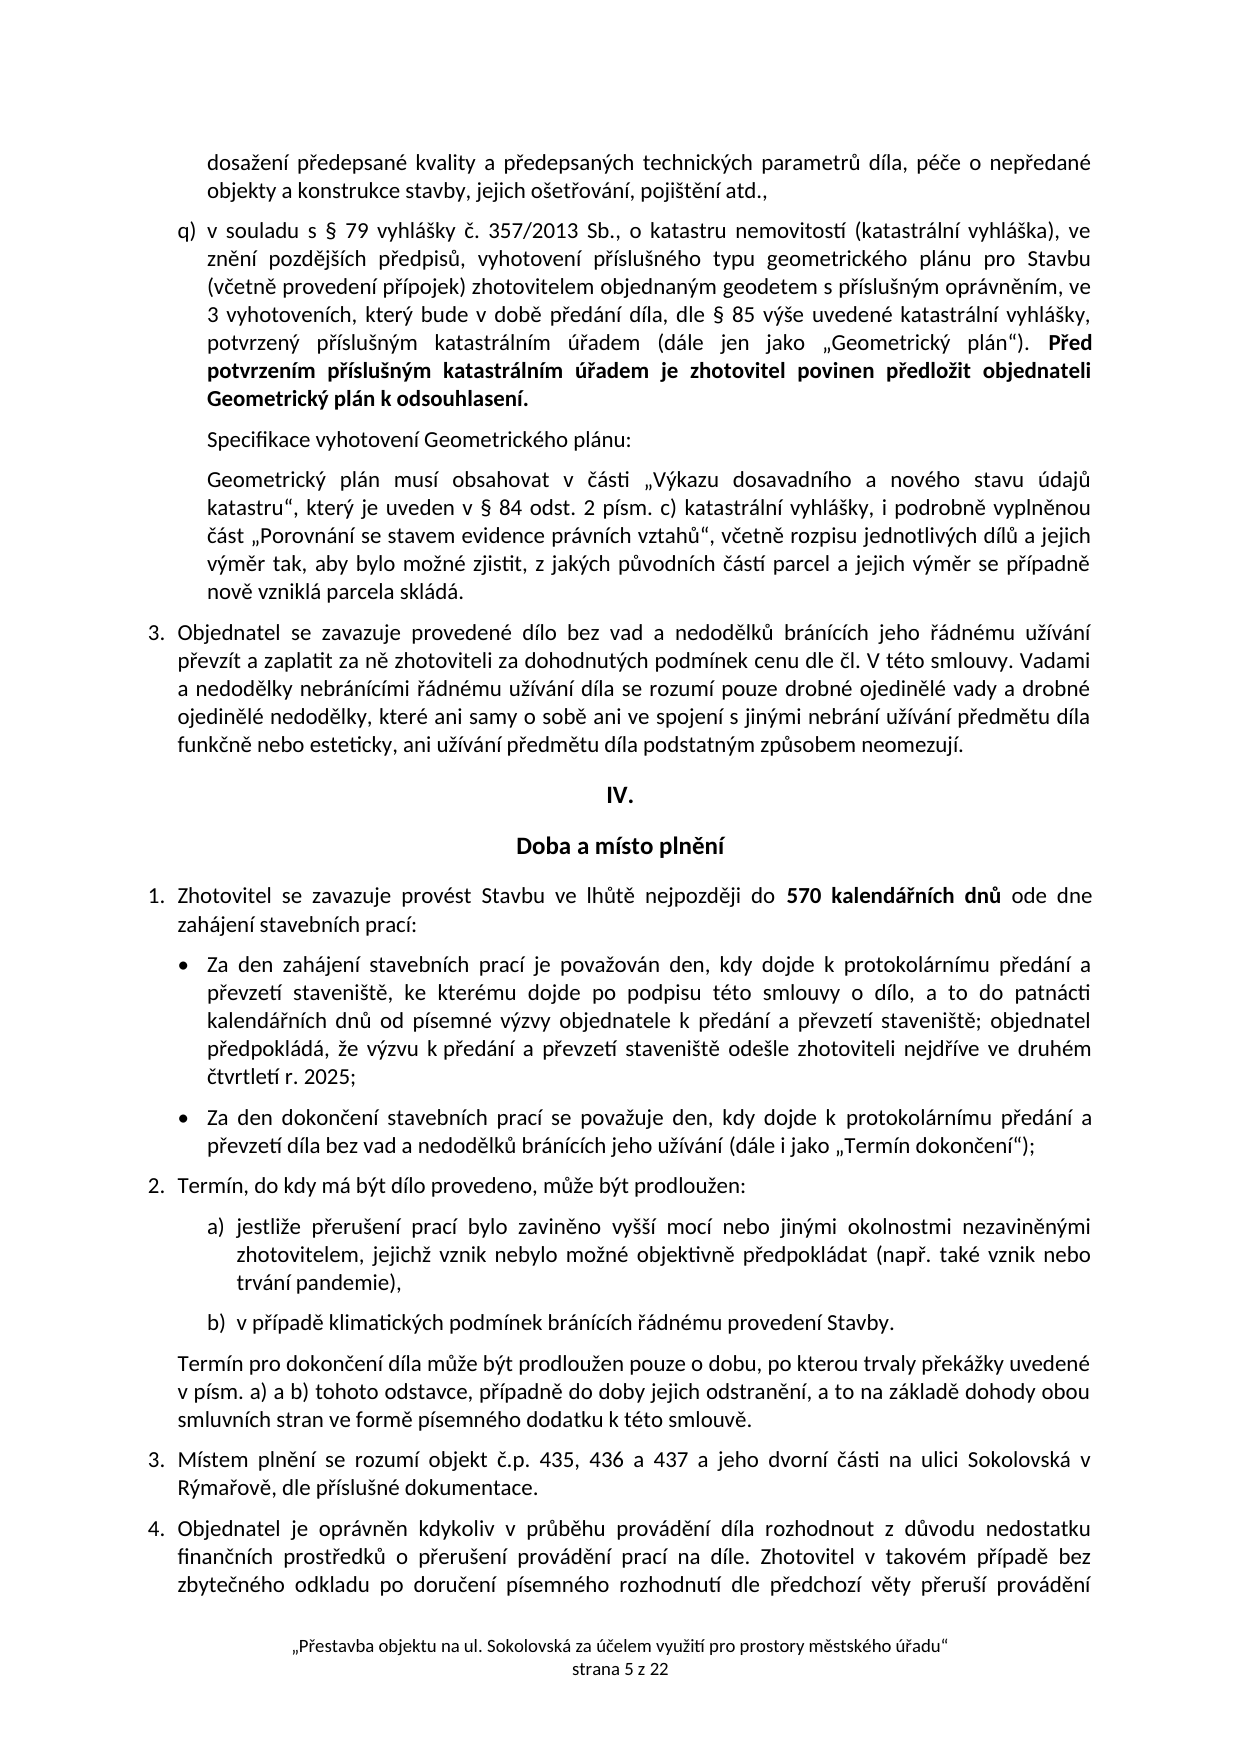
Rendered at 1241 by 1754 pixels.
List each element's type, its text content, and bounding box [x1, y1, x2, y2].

text Specifikace vyhotovení Geometrického plánu: [207, 425, 1092, 453]
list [177, 148, 1092, 204]
list v souladu s § 79 vyhlášky č. 357/2013 Sb., o katastru nemovitostí (katastrální vyhláška), ve znění pozdějších předpisů, vyhotovení příslušného typu geometrického plánu pro Stavbu (včetně provedení přípojek) zhotovitelem objednaným geodetem s příslušným oprávněním, ve 3 vyhotoveních, který bude v době předání díla, dle § 85 výše uvedené katastrální vyhlášky, potvrzený příslušným katastrálním úřadem (dále jen jako „Geometrický plán“). Před potvrzením příslušným katastrálním úřadem je zhotovitel povinen předložit objednateli Geometrický plán k odsouhlasení. [177, 216, 1092, 412]
subtitle Doba a místo plnění [148, 830, 1092, 861]
list Objednatel se zavazuje provedené dílo bez vad a nedodělků bránících jeho řádnému užívání převzít a zaplatit za ně zhotoviteli za dohodnutých podmínek cenu dle čl. V této smlouvy. Vadami a nedodělky nebránícími řádnému užívání díla se rozumí pouze drobné ojedinělé vady a drobné ojedinělé nedodělky, které ani samy o sobě ani ve spojení s jinými nebrání užívání předmětu díla funkčně nebo esteticky, ani užívání předmětu díla podstatným způsobem neomezují. [148, 618, 1092, 758]
list Za den dokončení stavebních prací se považuje den, kdy dojde k protokolárnímu předání a převzetí díla bez vad a nedodělků bránících jeho užívání (dále i jako „Termín dokončení“); [177, 1103, 1092, 1159]
list Termín, do kdy má být dílo provedeno, může být prodloužen: [148, 1171, 1092, 1199]
subtitle IV. [148, 779, 1092, 809]
list Zhotovitel se zavazuje provést Stavbu ve lhůtě nejpozději do 570 kalendářních dnů ode dne zahájení stavebních prací: [148, 882, 1092, 938]
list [148, 1514, 1092, 1598]
text a) jestliže přerušení prací bylo zaviněno vyšší mocí nebo jinými okolnostmi nezaviněnými zhotovitelem, jejichž vznik nebylo možné objektivně předpokládat (např. také vznik nebo trvání pandemie), [207, 1212, 1092, 1296]
list Místem plnění se rozumí objekt č.p. 435, 436 a 437 a jeho dvorní části na ulici Sokolovská v Rýmařově, dle příslušné dokumentace. [148, 1446, 1092, 1502]
list Za den zahájení stavebních prací je považován den, kdy dojde k protokolárnímu předání a převzetí staveniště, ke kterému dojde po podpisu této smlouvy o dílo, a to do patnácti kalendářních dnů od písemné výzvy objednatele k předání a převzetí staveniště; objednatel předpokládá, že výzvu k předání a převzetí staveniště odešle zhotoviteli nejdříve ve druhém čtvrtletí r. 2025; [177, 950, 1092, 1090]
text b) v případě klimatických podmínek bránících řádnému provedení Stavby. [207, 1308, 1092, 1336]
text Geometrický plán musí obsahovat v části „Výkazu dosavadního a nového stavu údajů katastru“, který je uveden v § 84 odst. 2 písm. c) katastrální vyhlášky, i podrobně vyplněnou část „Porovnání se stavem evidence právních vztahů“, včetně rozpisu jednotlivých dílů a jejich výměr tak, aby bylo možné zjistit, z jakých původních částí parcel a jejich výměr se případně nově vzniklá parcela skládá. [207, 465, 1092, 606]
text Termín pro dokončení díla může být prodloužen pouze o dobu, po kterou trvaly překážky uvedené v písm. a) a b) tohoto odstavce, případně do doby jejich odstranění, a to na základě dohody obou smluvních stran ve formě písemného dodatku k této smlouvě. [177, 1349, 1092, 1433]
